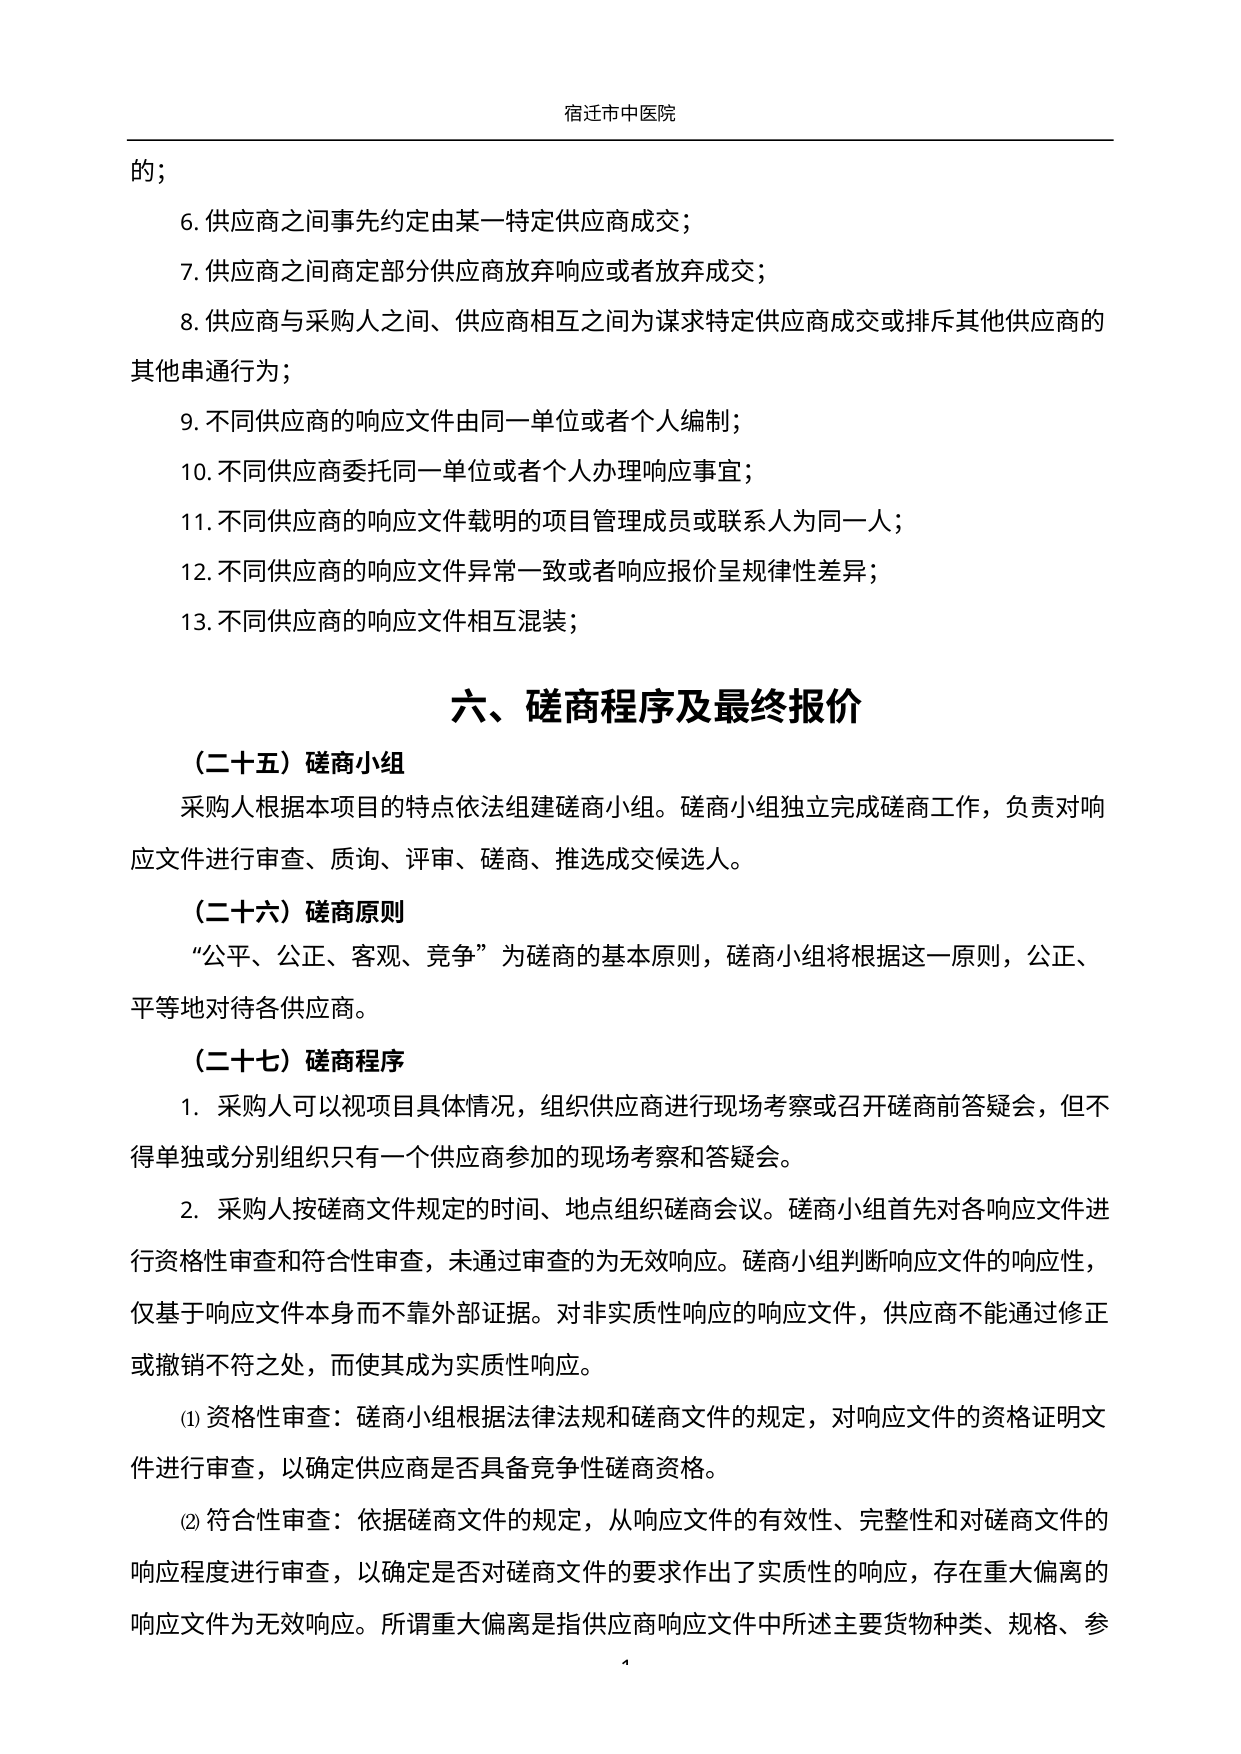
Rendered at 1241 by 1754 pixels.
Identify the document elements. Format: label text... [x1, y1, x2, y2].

list 采购人可以视项目具体情况，组织供应商进行现场考察或召开磋商前答疑会，但不得单独或分别组织只有一个供应商参加的现场考察和答疑会。 [130, 1086, 1111, 1174]
list 采购人按磋商文件规定的时间、地点组织磋商会议。磋商小组首先对各响应文件进行资格性审查和符合性审查，未通过审查的为无效响应。磋商小组判断响应文件的响应性， 仅基于响应文件本身而不靠外部证据。对非实质性响应的响应文件，供应商不能通过修正或撤销不符之处，而使其成为实质性响应。 [130, 1190, 1111, 1381]
list 不同供应商委托同一单位或者个人办理响应事宜； [180, 452, 1153, 488]
text 采购人根据本项目的特点依法组建磋商小组。磋商小组独立完成磋商工作，负责对响应文件进行审查、质询、评审、磋商、推选成交候选人。 [130, 787, 1110, 875]
text 的； [130, 151, 1153, 188]
list 不同供应商的响应文件异常一致或者响应报价呈规律性差异； [180, 552, 1153, 588]
text ⑴资格性审查：磋商小组根据法律法规和磋商文件的规定，对响应文件的资格证明文件进行审查，以确定供应商是否具备竞争性磋商资格。 [130, 1397, 1110, 1485]
list 不同供应商的响应文件相互混装； [180, 602, 1153, 638]
text 其他串通行为； [130, 351, 1153, 388]
list 不同供应商的响应文件由同一单位或者个人编制； [180, 401, 1153, 438]
list 供应商之间事先约定由某一特定供应商成交； [180, 201, 1153, 238]
text （二十七）磋商程序 [180, 1040, 1153, 1078]
list 供应商之间商定部分供应商放弃响应或者放弃成交； [180, 251, 1153, 287]
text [130, 1501, 1111, 1641]
text “公平、公正、客观、竞争”为磋商的基本原则，磋商小组将根据这一原则，公正、平等地对待各供应商。 [130, 937, 1123, 1025]
list 供应商与采购人之间、供应商相互之间为谋求特定供应商成交或排斥其他供应商的 [180, 301, 1153, 338]
list 不同供应商的响应文件载明的项目管理成员或联系人为同一人； [180, 502, 1153, 538]
text （二十六）磋商原则 [180, 891, 1153, 929]
text （二十五）磋商小组 [180, 743, 406, 779]
text 六、磋商程序及最终报价 [451, 677, 1153, 731]
